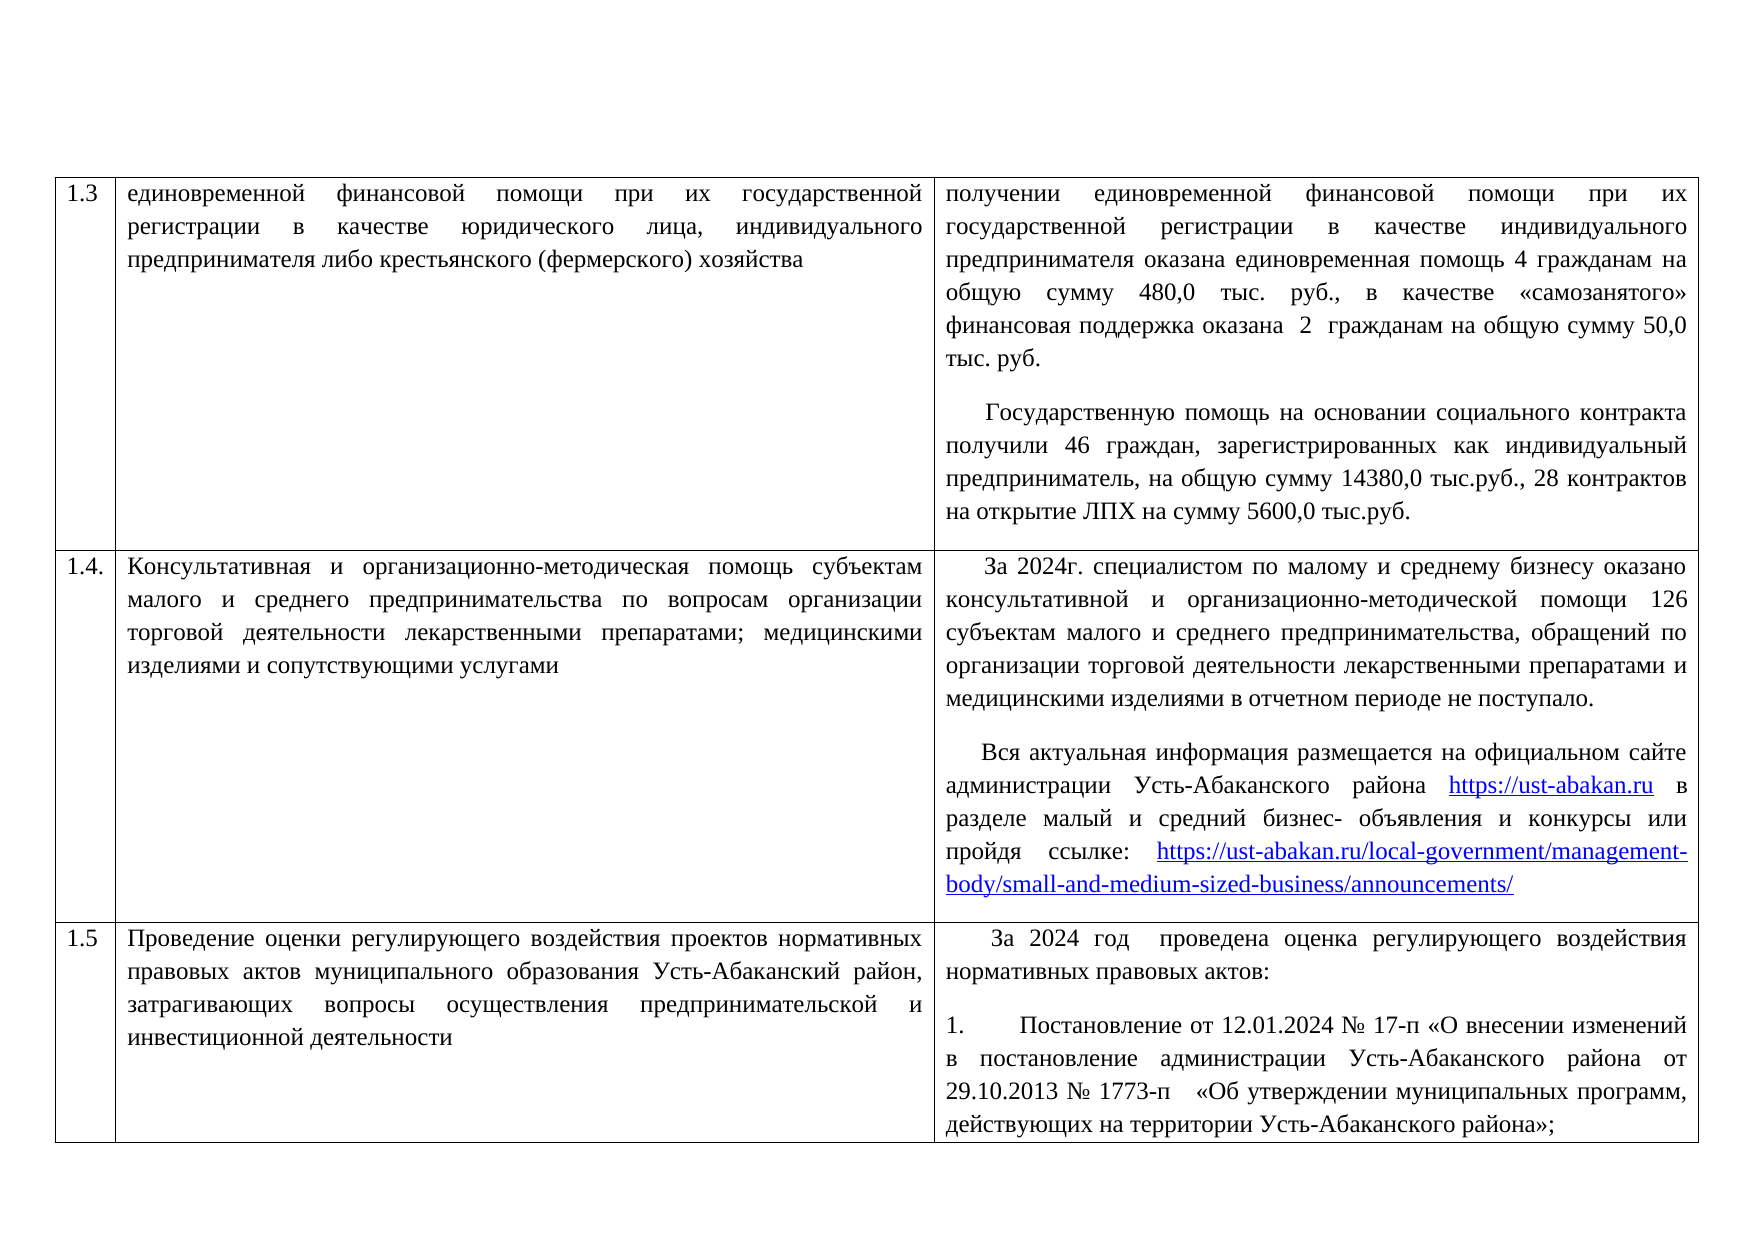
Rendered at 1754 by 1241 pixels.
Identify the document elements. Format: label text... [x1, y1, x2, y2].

table_cell 1.4. [56, 551, 115, 922]
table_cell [935, 178, 1698, 550]
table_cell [116, 923, 934, 1142]
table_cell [116, 178, 934, 550]
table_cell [935, 923, 1698, 1142]
table_cell Консультативная и организационно-методическая помощь субъектам малого и среднего предпринимательства по вопросам организации торговой деятельности лекарственными препаратами; медицинскими изделиями и сопутствующими услугами [116, 551, 934, 922]
table_cell За 2024г. специалистом по малому и среднему бизнесу оказано консультативной и организационно-методической помощи 126 субъектам малого и среднего предпринимательства, обращений по организации торговой деятельности лекарственными препаратами и медицинскими изделиями в отчетном периоде не поступало. Вся актуальная информация размещается на официальном сайте администрации Усть-Абаканского района https://ust-abakan.ru в разделе малый и средний бизнес- объявления и конкурсы или пройдя ссылке: https://ust-abakan.ru/local-government/management-body/small-and-medium-sized-business/announcements/ [935, 551, 1698, 922]
table_cell 11.3 [56, 178, 115, 550]
table_cell 1.5 [56, 923, 115, 1142]
